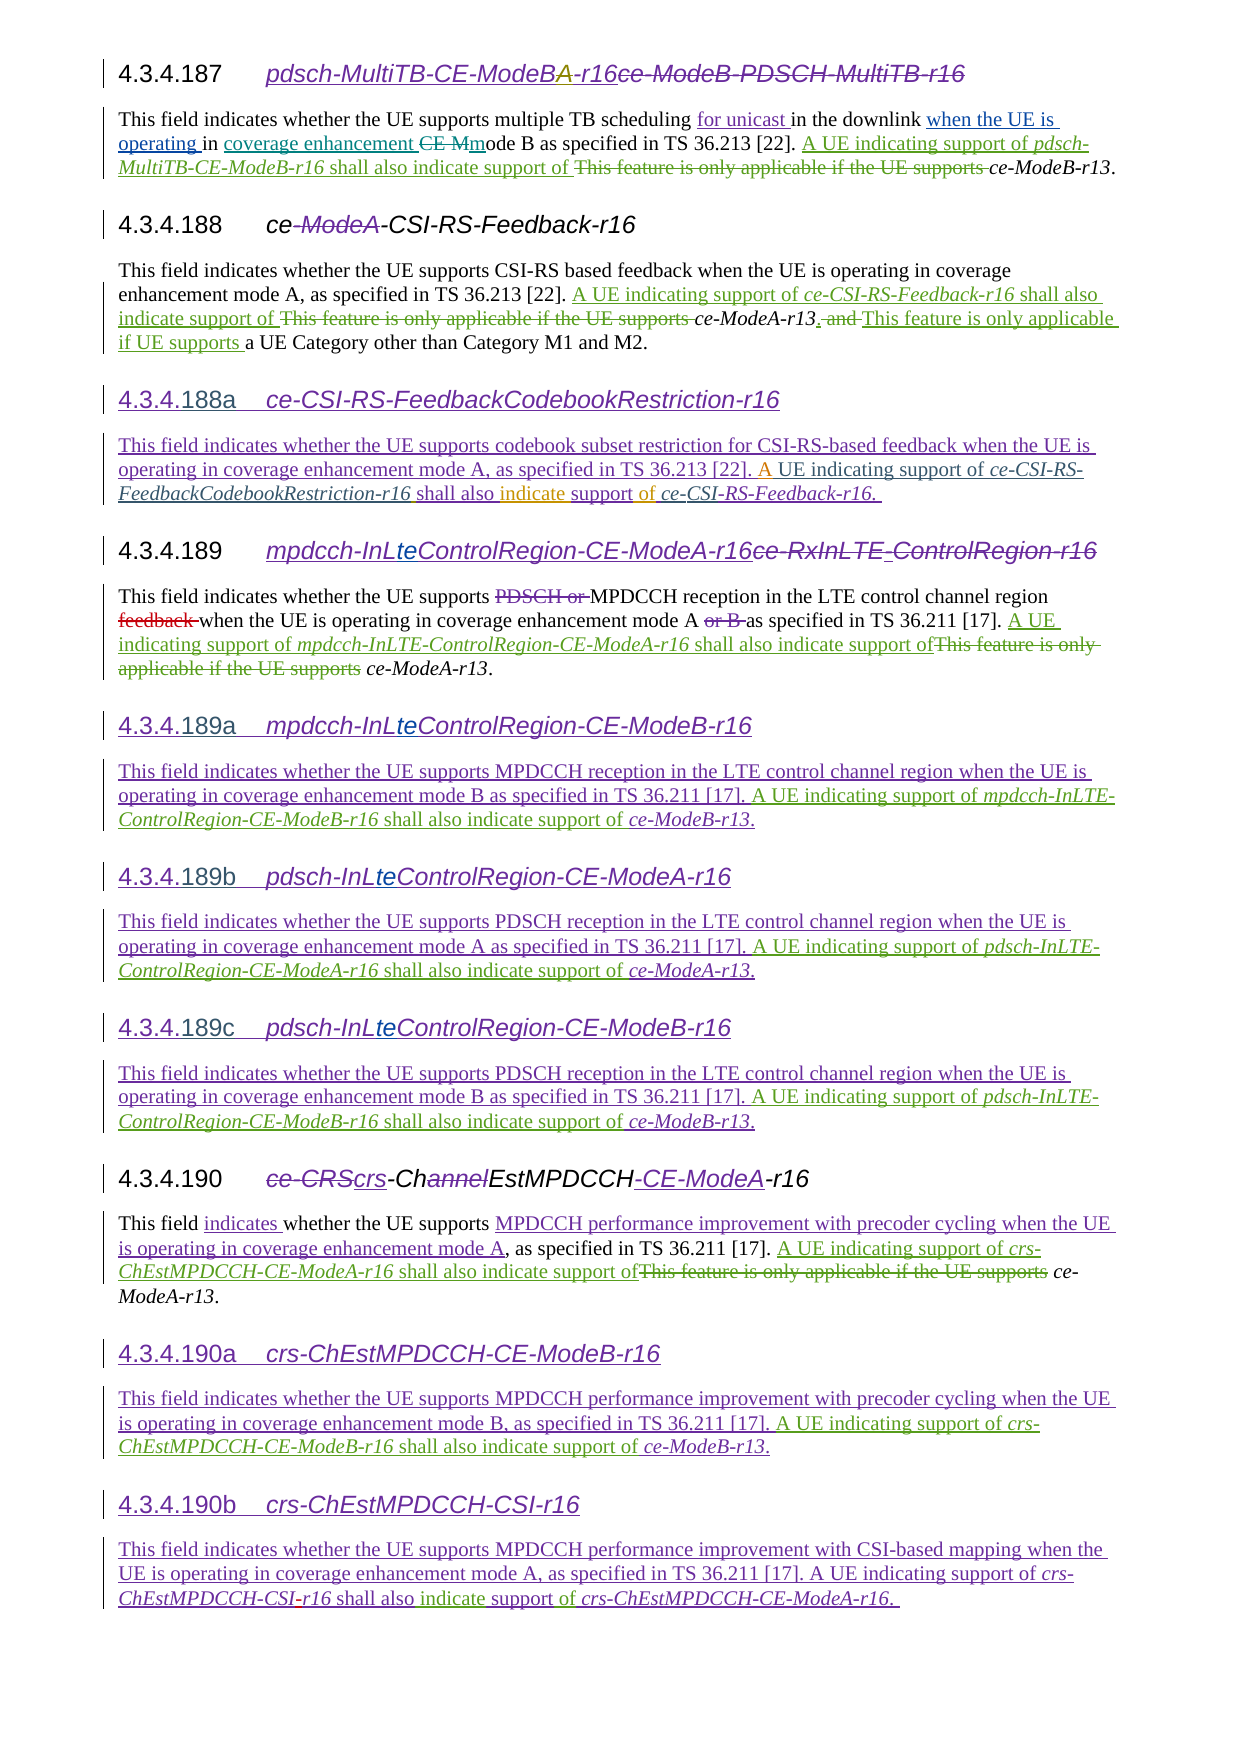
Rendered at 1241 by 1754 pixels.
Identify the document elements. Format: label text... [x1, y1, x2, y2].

text This field indicates whether the UE supports multiple TB scheduling in the downlink in ode B as specified in TS 36.213 [22]. ce-ModeB-r13. [118, 107, 1122, 179]
subtitle 4.3.4.187 [118, 59, 1122, 88]
text 4.3.4.188 ce-CSI-RS-Feedback-r16 [118, 210, 1122, 239]
text This field indicates whether the UE supports MPDCCH reception in the LTE control channel region when the UE is operating in coverage enhancement mode A as specified in TS 36.211 [17]. ce-ModeA-r13. [118, 583, 1122, 680]
subtitle 4.3.4.189 [118, 536, 1122, 565]
text This field indicates whether the UE supports CSI-RS based feedback when the UE is operating in coverage enhancement mode A, as specified in TS 36.213 [22]. ce-ModeA-r13a UE Category other than Category M1 and M2. [118, 258, 1122, 354]
text This field whether the UE supports , as specified in TS 36.211 [17]. ce-ModeA-r13. [118, 1211, 1122, 1308]
subtitle 4.3.4.190 -ChEstMPDCCH-r16 [118, 1164, 1122, 1193]
